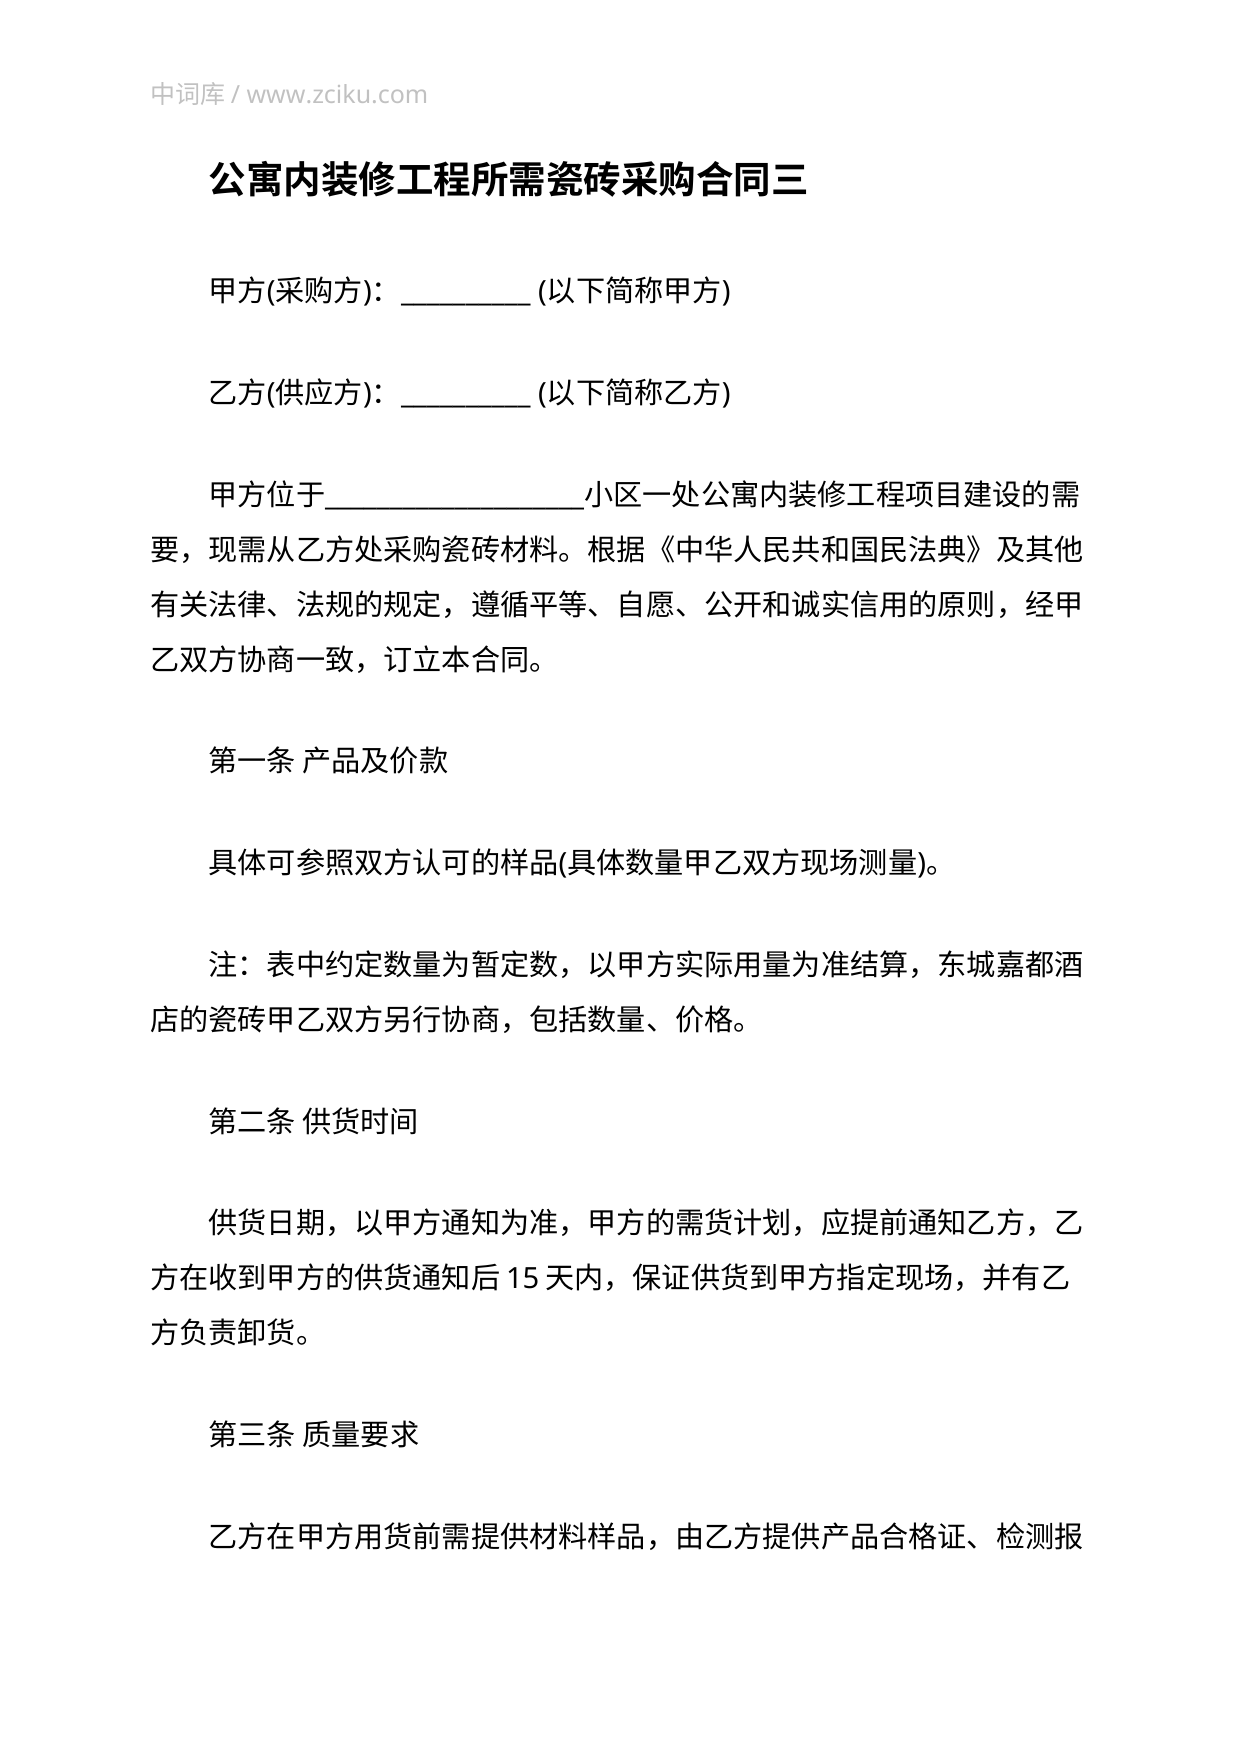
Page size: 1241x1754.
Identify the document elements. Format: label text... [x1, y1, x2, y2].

text 乙方(供应方)：__________ (以下简称乙方) [150, 369, 1090, 412]
text 公寓内装修工程所需瓷砖采购合同三 [150, 150, 1090, 204]
text 第三条 质量要求 [150, 1412, 1090, 1454]
text 供货日期，以甲方通知为准，甲方的需货计划，应提前通知乙方，乙方在收到甲方的供货通知后15天内，保证供货到甲方指定现场，并有乙方负责卸货。 [150, 1200, 1090, 1352]
text 第一条 产品及价款 [150, 738, 1090, 780]
text 第二条 供货时间 [150, 1098, 1090, 1141]
text 具体可参照双方认可的样品(具体数量甲乙双方现场测量)。 [150, 840, 1090, 882]
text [150, 1513, 1090, 1556]
text 甲方位于____________________小区一处公寓内装修工程项目建设的需要，现需从乙方处采购瓷砖材料。根据《中华人民共和国民法典》及其他有关法律、法规的规定，遵循平等、自愿、公开和诚实信用的原则，经甲乙双方协商一致，订立本合同。 [150, 471, 1090, 678]
text 甲方(采购方)：__________ (以下简称甲方) [150, 267, 1090, 310]
text 注：表中约定数量为暂定数，以甲方实际用量为准结算，东城嘉都酒店的瓷砖甲乙双方另行协商，包括数量、价格。 [150, 942, 1090, 1039]
